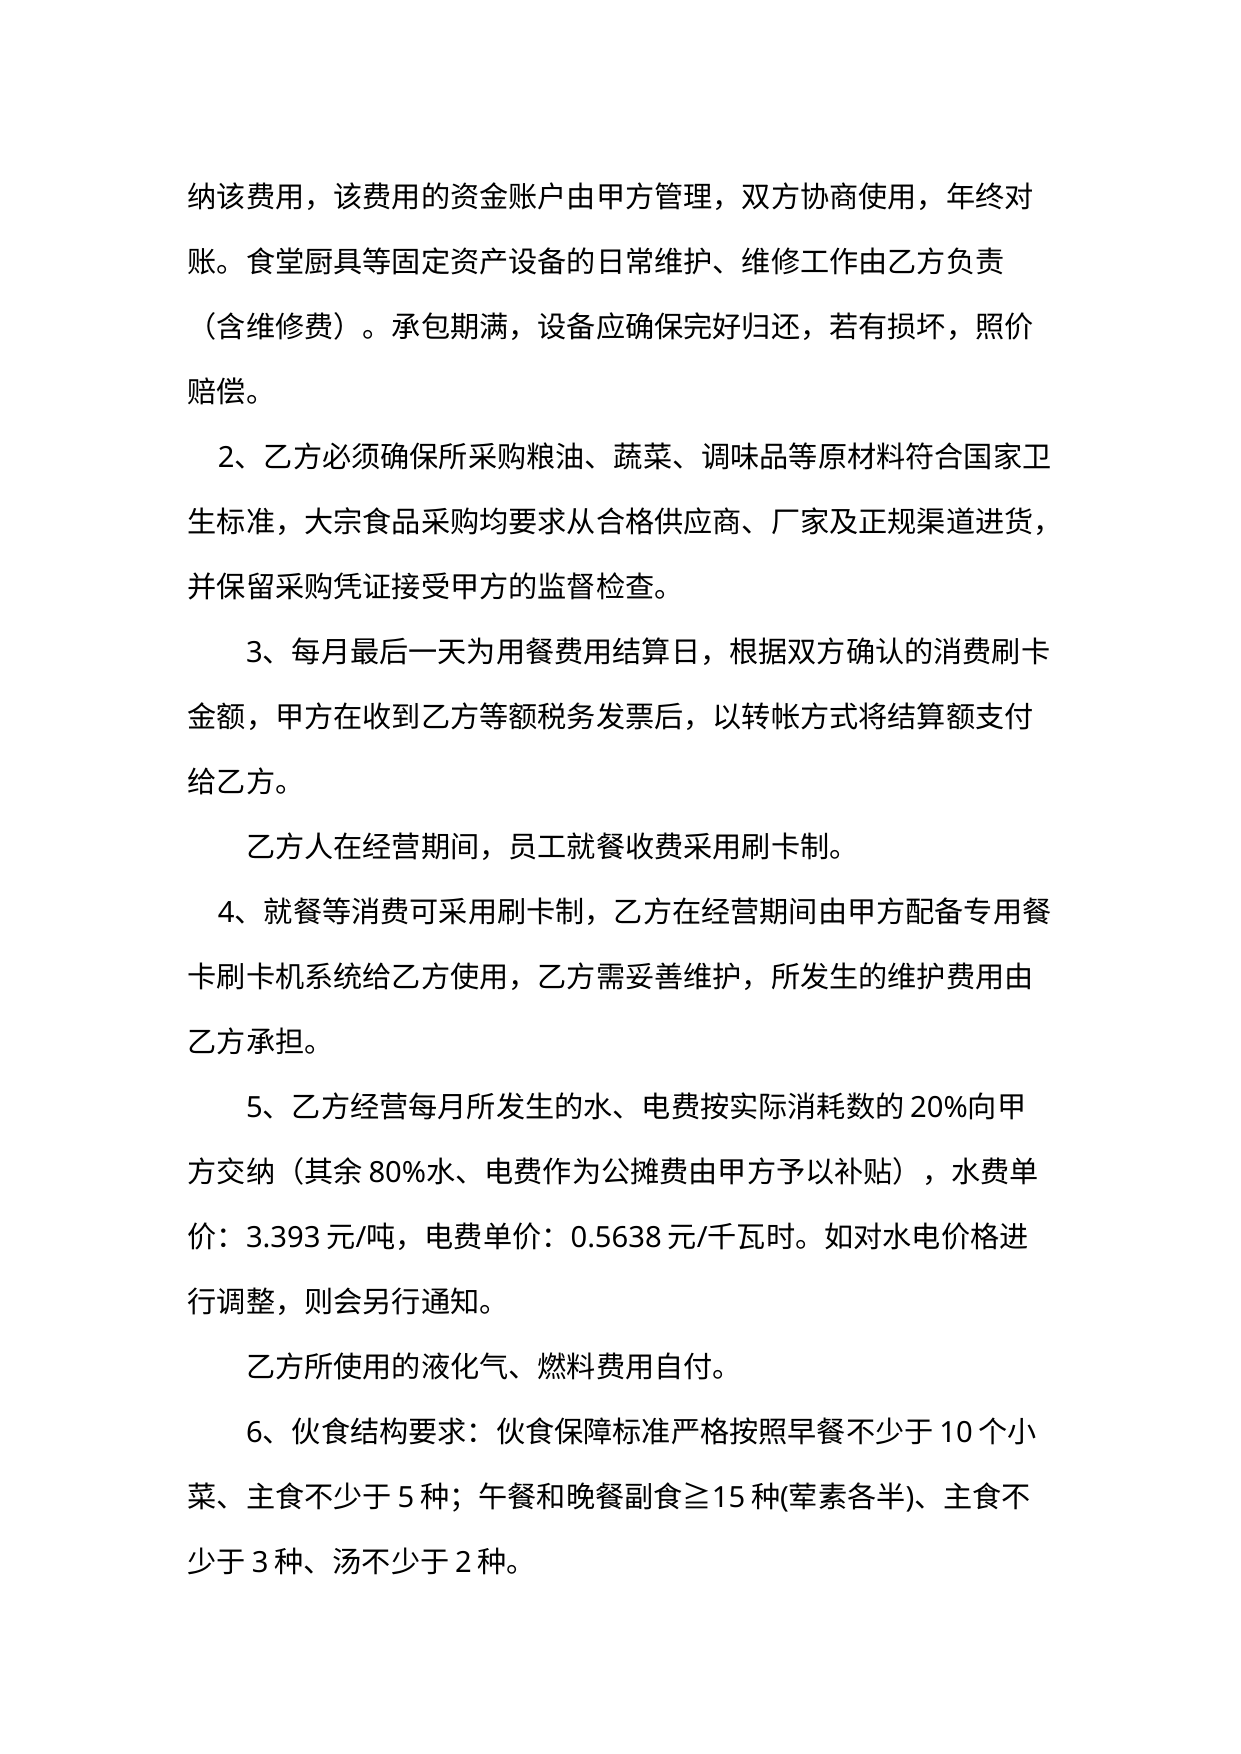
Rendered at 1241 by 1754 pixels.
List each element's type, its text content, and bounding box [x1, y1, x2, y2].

text 3、每月最后一天为用餐费用结算日，根据双方确认的消费刷卡金额，甲方在收到乙方等额税务发票后，以转帐方式将结算额支付给乙方。 [187, 617, 1053, 812]
text 4、就餐等消费可采用刷卡制，乙方在经营期间由甲方配备专用餐卡刷卡机系统给乙方使用，乙方需妥善维护，所发生的维护费用由乙方承担。 [187, 877, 1053, 1072]
list 伙食结构要求：伙食保障标准严格按照早餐不少于10个小菜、主食不少于5种；午餐和晚餐副食≧15种(荤素各半)、主食不少于3种、汤不少于2种。 [187, 1397, 1053, 1592]
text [187, 162, 1053, 422]
text 2、乙方必须确保所采购粮油、蔬菜、调味品等原材料符合国家卫生标准，大宗食品采购均要求从合格供应商、厂家及正规渠道进货，并保留采购凭证接受甲方的监督检查。 [187, 422, 1053, 617]
list 乙方经营每月所发生的水、电费按实际消耗数的20%向甲方交纳（其余80%水、电费作为公摊费由甲方予以补贴），水费单价：3.393元/吨，电费单价：0.5638元/千瓦时。如对水电价格进行调整，则会另行通知。 [187, 1072, 1053, 1332]
text 乙方所使用的液化气、燃料费用自付。 [187, 1332, 1053, 1397]
text 乙方人在经营期间，员工就餐收费采用刷卡制。 [187, 812, 1053, 877]
